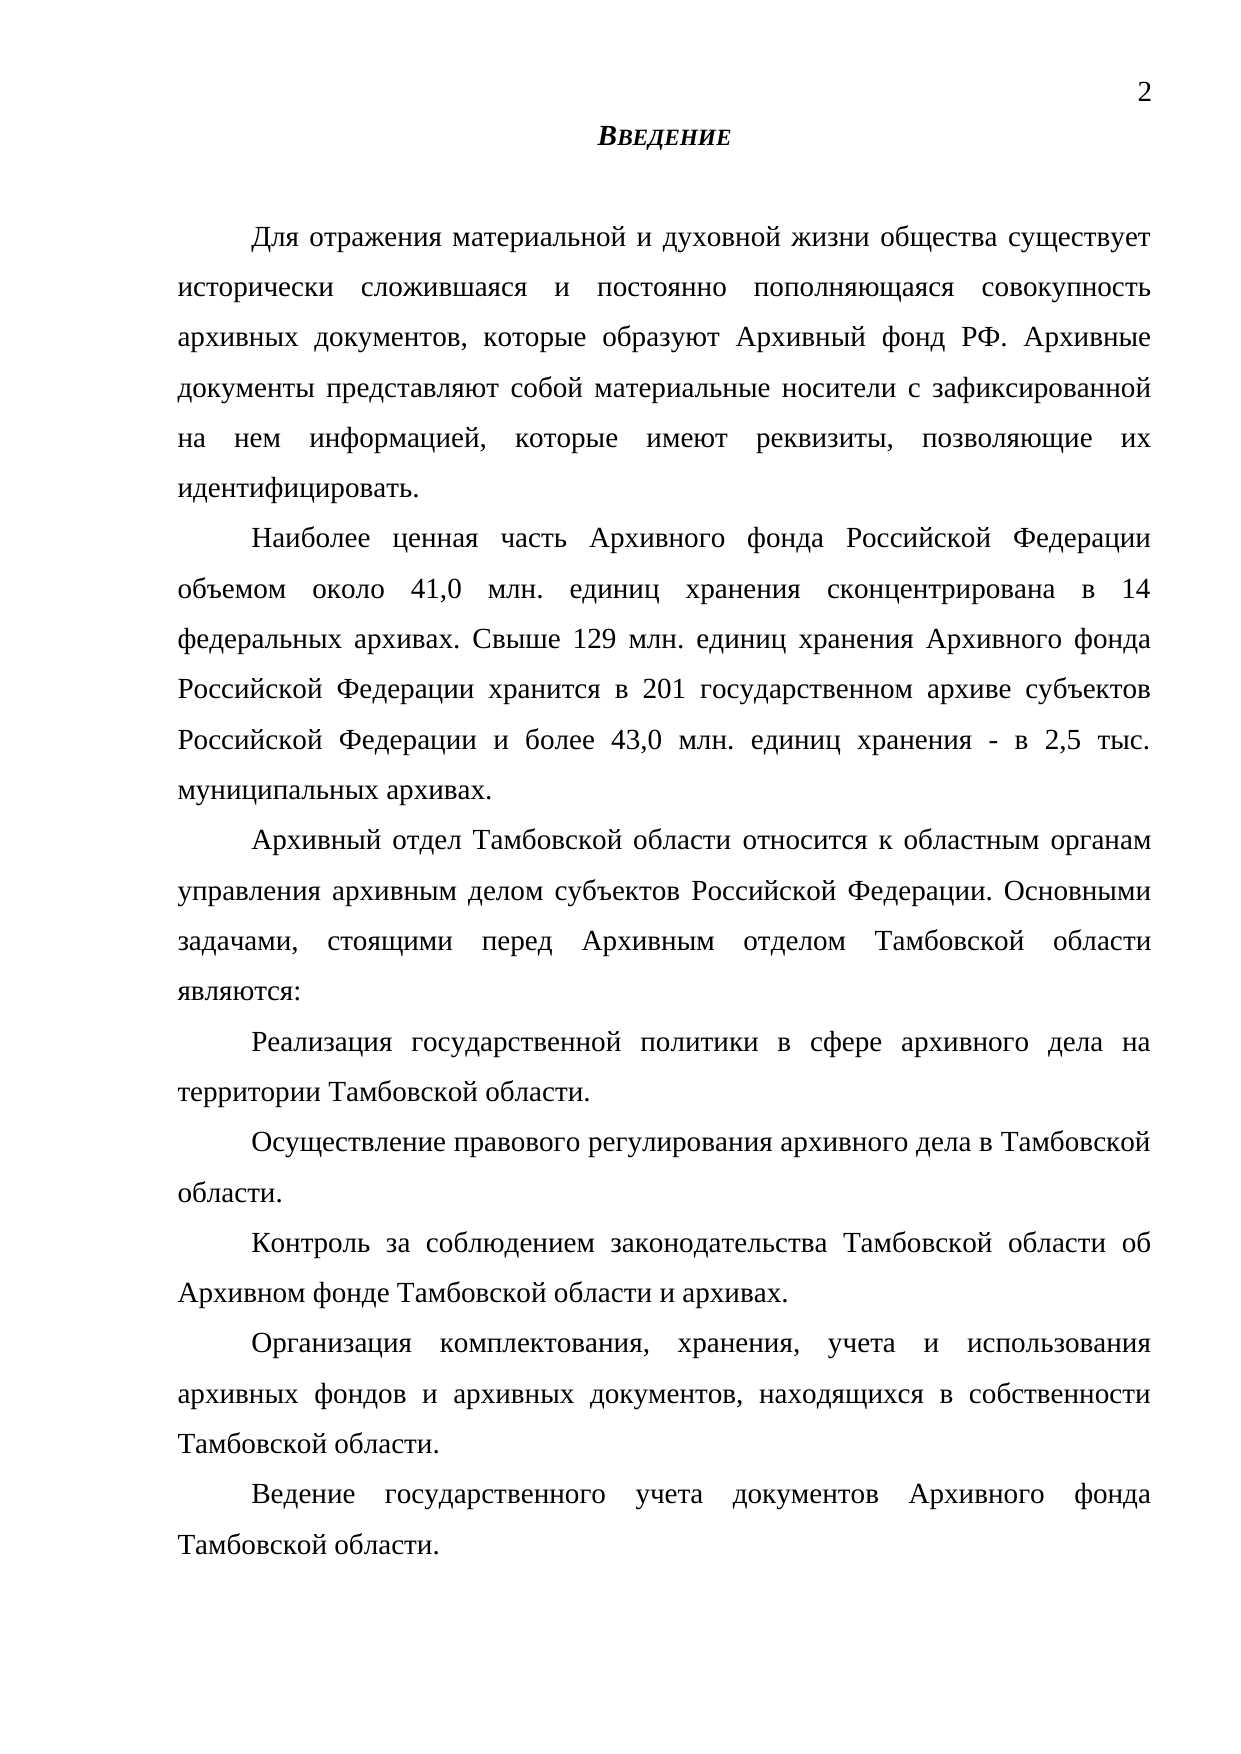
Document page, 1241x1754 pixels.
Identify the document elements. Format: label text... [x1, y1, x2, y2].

text Для отражения материальной и духовной жизни общества существует исторически сложившаяся и постоянно пополняющаяся совокупность архивных документов, которые образуют Архивный фонд РФ. Архивные документы представляют собой материальные носители с зафиксированной на нем информацией, которые имеют реквизиты, позволяющие их идентифицировать. [177, 219, 1152, 504]
text Наиболее ценная часть Архивного фонда Российской Федерации объемом около 41,0 млн. единиц хранения сконцентрирована в 14 федеральных архивах. Свыше 129 млн. единиц хранения Архивного фонда Российской Федерации хранится в 201 государственном архиве субъектов Российской Федерации и более 43,0 млн. единиц хранения - в 2,5 тыс. муниципальных архивах. [177, 521, 1152, 806]
text Реализация государственной политики в сфере архивного дела на территории Тамбовской области. [177, 1024, 1152, 1108]
text Ведение государственного учета документов Архивного фонда Тамбовской области. [177, 1477, 1152, 1560]
subtitle Введение [177, 118, 1152, 152]
text Контроль за соблюдением законодательства Тамбовской области об Архивном фонде Тамбовской области и архивах. [177, 1225, 1152, 1309]
text Организация комплектования, хранения, учета и использования архивных фондов и архивных документов, находящихся в собственности Тамбовской области. [177, 1326, 1152, 1460]
text Архивный отдел Тамбовской области относится к областным органам управления архивным делом субъектов Российской Федерации. Основными задачами, стоящими перед Архивным отделом Тамбовской области являются: [177, 822, 1152, 1007]
text Осуществление правового регулирования архивного дела в Тамбовской области. [177, 1124, 1152, 1208]
